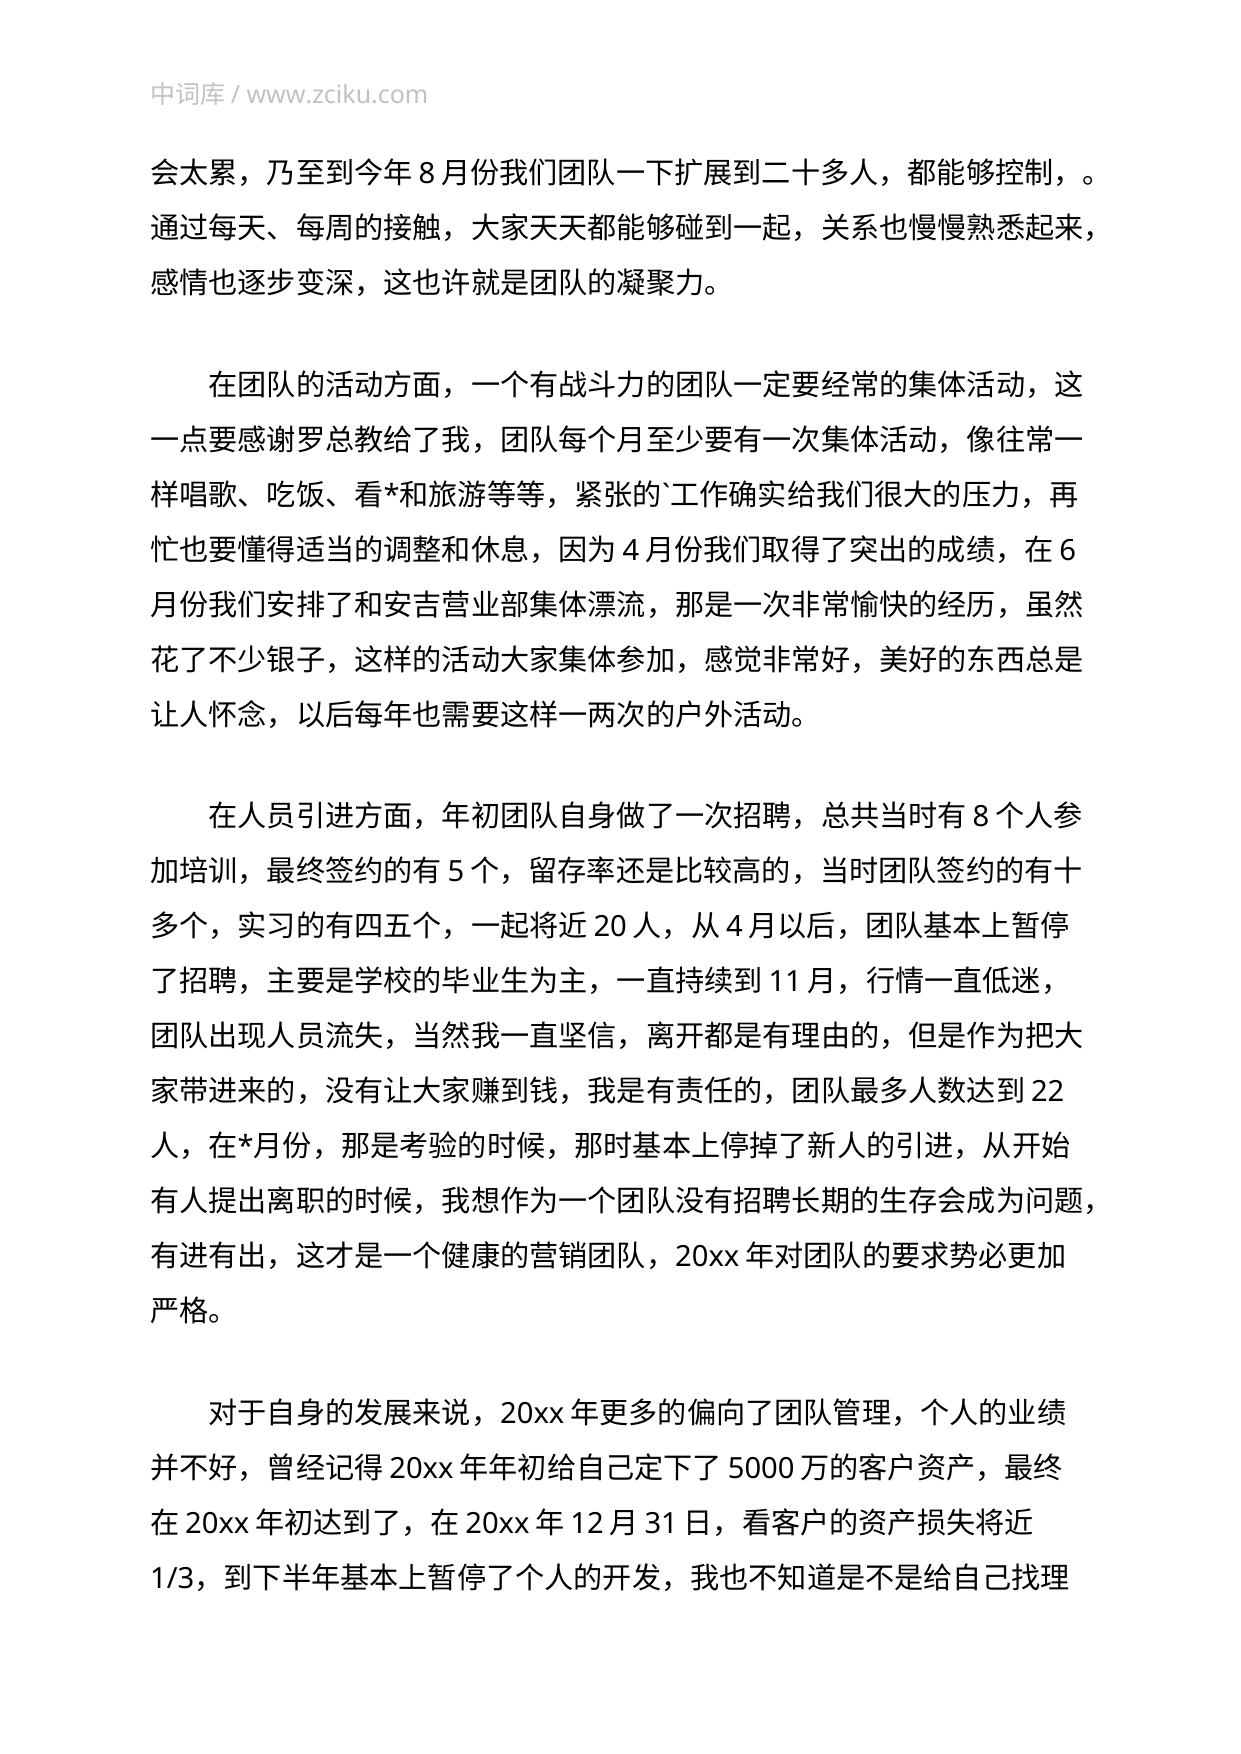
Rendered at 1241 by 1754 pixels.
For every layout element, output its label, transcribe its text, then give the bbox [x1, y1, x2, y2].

text 在团队的活动方面，一个有战斗力的团队一定要经常的集体活动，这一点要感谢罗总教给了我，团队每个月至少要有一次集体活动，像往常一样唱歌、吃饭、看*和旅游等等，紧张的`工作确实给我们很大的压力，再忙也要懂得适当的调整和休息，因为4月份我们取得了突出的成绩，在6月份我们安排了和安吉营业部集体漂流，那是一次非常愉快的经历，虽然花了不少银子，这样的活动大家集体参加，感觉非常好，美好的东西总是让人怀念，以后每年也需要这样一两次的户外活动。 [150, 362, 1090, 733]
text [150, 1389, 1090, 1597]
text 在人员引进方面，年初团队自身做了一次招聘，总共当时有8个人参加培训，最终签约的有5个，留存率还是比较高的，当时团队签约的有十多个，实习的有四五个，一起将近20人，从4月以后，团队基本上暂停了招聘，主要是学校的毕业生为主，一直持续到11月，行情一直低迷，团队出现人员流失，当然我一直坚信，离开都是有理由的，但是作为把大家带进来的，没有让大家赚到钱，我是有责任的，团队最多人数达到22人，在*月份，那是考验的时候，那时基本上停掉了新人的引进，从开始有人提出离职的时候，我想作为一个团队没有招聘长期的生存会成为问题，有进有出，这才是一个健康的营销团队，20xx年对团队的要求势必更加严格。 [150, 793, 1090, 1330]
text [150, 150, 1090, 302]
